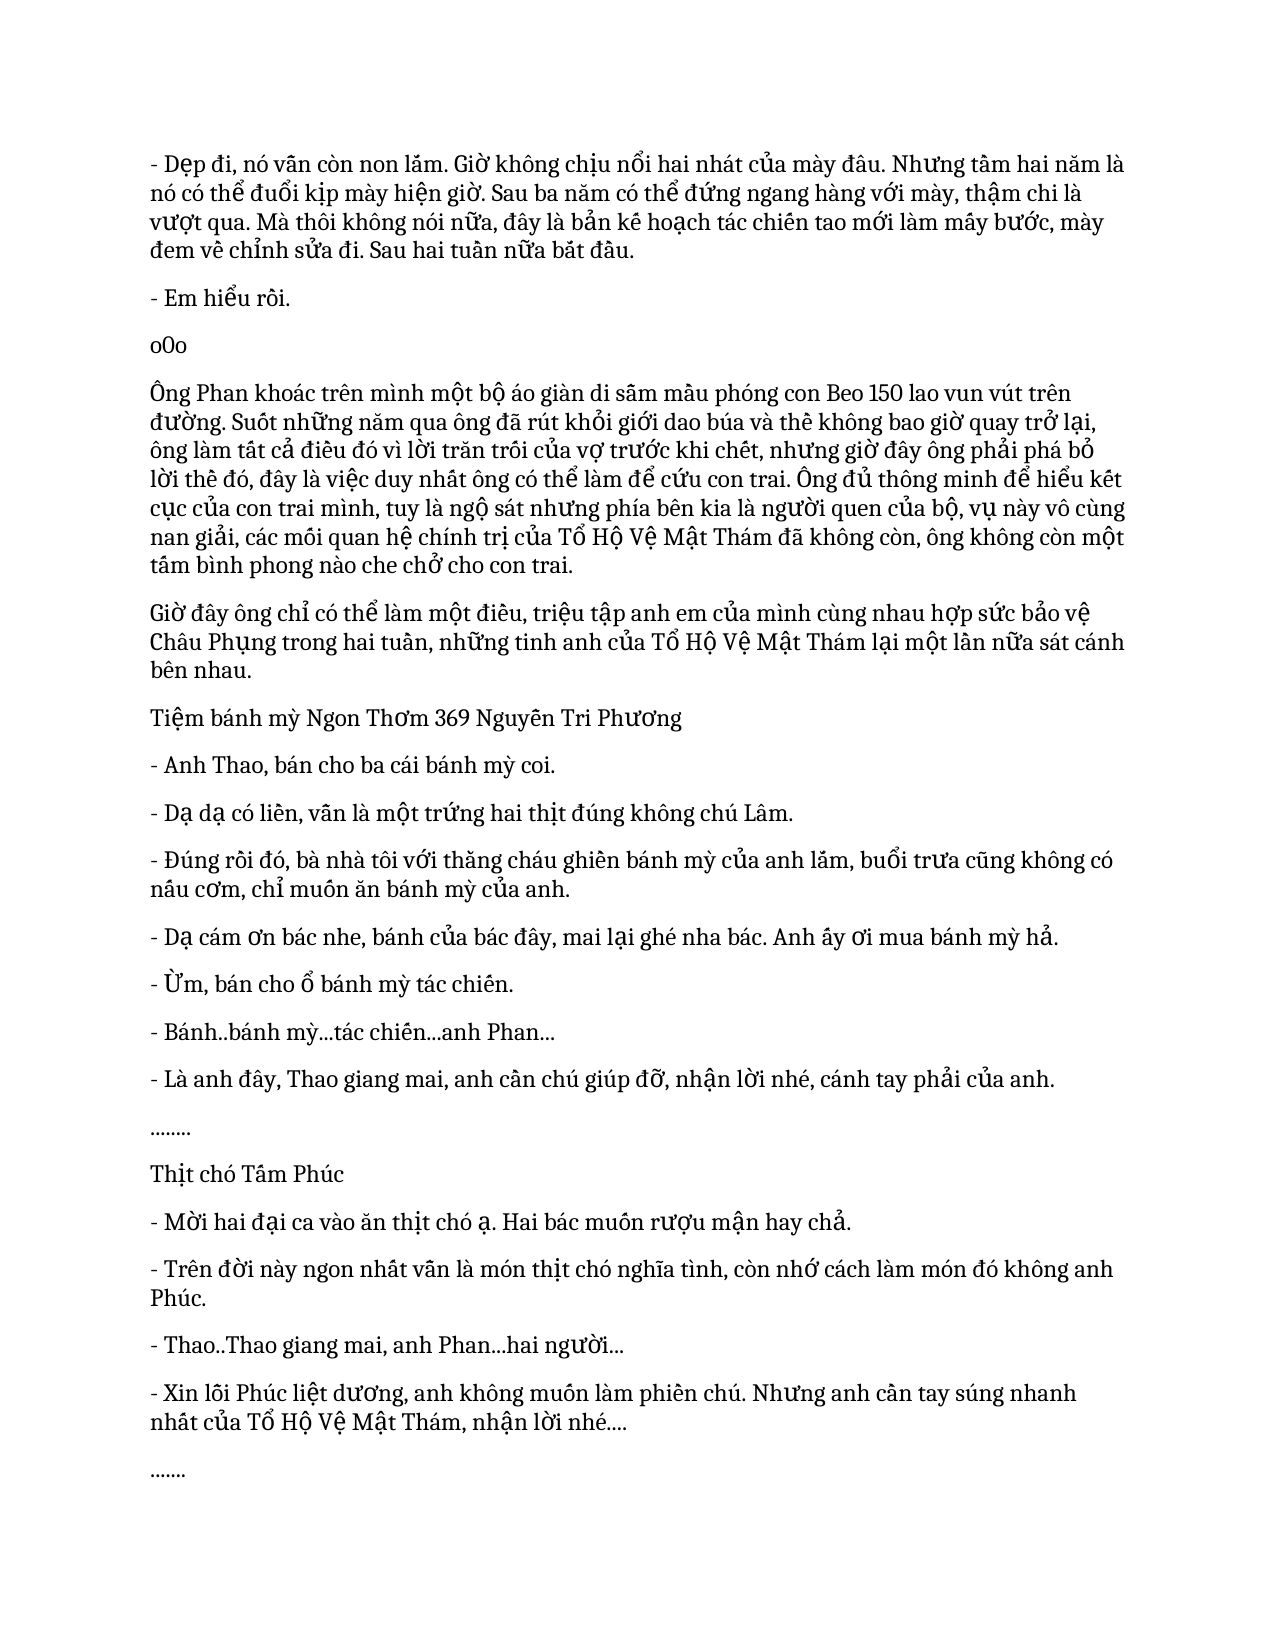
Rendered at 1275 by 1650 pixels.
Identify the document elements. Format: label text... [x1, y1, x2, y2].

text - Là anh đây, Thao giang mai, anh cần chú giúp đỡ, nhận lời nhé, cánh tay phải của anh. [150, 1065, 1125, 1094]
text - Dạ cám ơn bác nhe, bánh của bác đây, mai lại ghé nha bác. Anh ấy ơi mua bánh mỳ hả. [150, 922, 1125, 951]
text Thịt chó Tấm Phúc [150, 1160, 1125, 1189]
text ....... [150, 1455, 1125, 1484]
text - Dạ dạ có liền, vẫn là một trứng hai thịt đúng không chú Lâm. [150, 799, 1125, 827]
text - Dẹp đi, nó vẫn còn non lắm. Giờ không chịu nổi hai nhát của mày đâu. Nhưng tầm hai năm là nó có thể đuổi kịp mày hiện giờ. Sau ba năm có thể đứng ngang hàng với mày, thậm chi là vượt qua. Mà thôi không nói nữa, đây là bản kế hoạch tác chiến tao mới làm mấy bước, mày đem về chỉnh sửa đi. Sau hai tuần nữa bắt đầu. [150, 150, 1125, 265]
text ........ [150, 1112, 1125, 1141]
text - Mời hai đại ca vào ăn thịt chó ạ. Hai bác muốn rượu mận hay chả. [150, 1207, 1125, 1236]
text Ông Phan khoác trên mình một bộ áo giàn di sẫm mầu phóng con Beo 150 lao vun vút trên đường. Suốt những năm qua ông đã rút khỏi giới dao búa và thề không bao giờ quay trở lại, ông làm tất cả điều đó vì lời trăn trối của vợ trước khi chết, nhưng giờ đây ông phải phá bỏ lời thề đó, đây là việc duy nhất ông có thể làm để cứu con trai. Ông đủ thông minh để hiểu kết cục của con trai mình, tuy là ngộ sát nhưng phía bên kia là người quen của bộ, vụ này vô cùng nan giải, các mối quan hệ chính trị của Tổ Hộ Vệ Mật Thám đã không còn, ông không còn một tấm bình phong nào che chở cho con trai. [150, 379, 1125, 580]
text - Anh Thao, bán cho ba cái bánh mỳ coi. [150, 751, 1125, 780]
text Giờ đây ông chỉ có thể làm một điều, triệu tập anh em của mình cùng nhau hợp sức bảo vệ Châu Phụng trong hai tuần, những tinh anh của Tổ Hộ Vệ Mật Thám lại một lần nữa sát cánh bên nhau. [150, 599, 1125, 685]
text - Thao..Thao giang mai, anh Phan...hai người... [150, 1331, 1125, 1360]
text o0o [150, 331, 1125, 360]
text - Xin lỗi Phúc liệt dương, anh không muốn làm phiền chú. Nhưng anh cần tay súng nhanh nhất của Tổ Hộ Vệ Mật Thám, nhận lời nhé.... [150, 1379, 1125, 1436]
text - Đúng rồi đó, bà nhà tôi với thằng cháu ghiền bánh mỳ của anh lắm, buổi trưa cũng không có nấu cơm, chỉ muốn ăn bánh mỳ của anh. [150, 846, 1125, 904]
text - Trên đời này ngon nhất vẫn là món thịt chó nghĩa tình, còn nhớ cách làm món đó không anh Phúc. [150, 1255, 1125, 1312]
text Tiệm bánh mỳ Ngon Thơm 369 Nguyễn Tri Phương [150, 704, 1125, 732]
text - Em hiểu rồi. [150, 284, 1125, 312]
text - Bánh..bánh mỳ...tác chiến...anh Phan... [150, 1017, 1125, 1046]
text - Ừm, bán cho ổ bánh mỳ tác chiến. [150, 970, 1125, 999]
